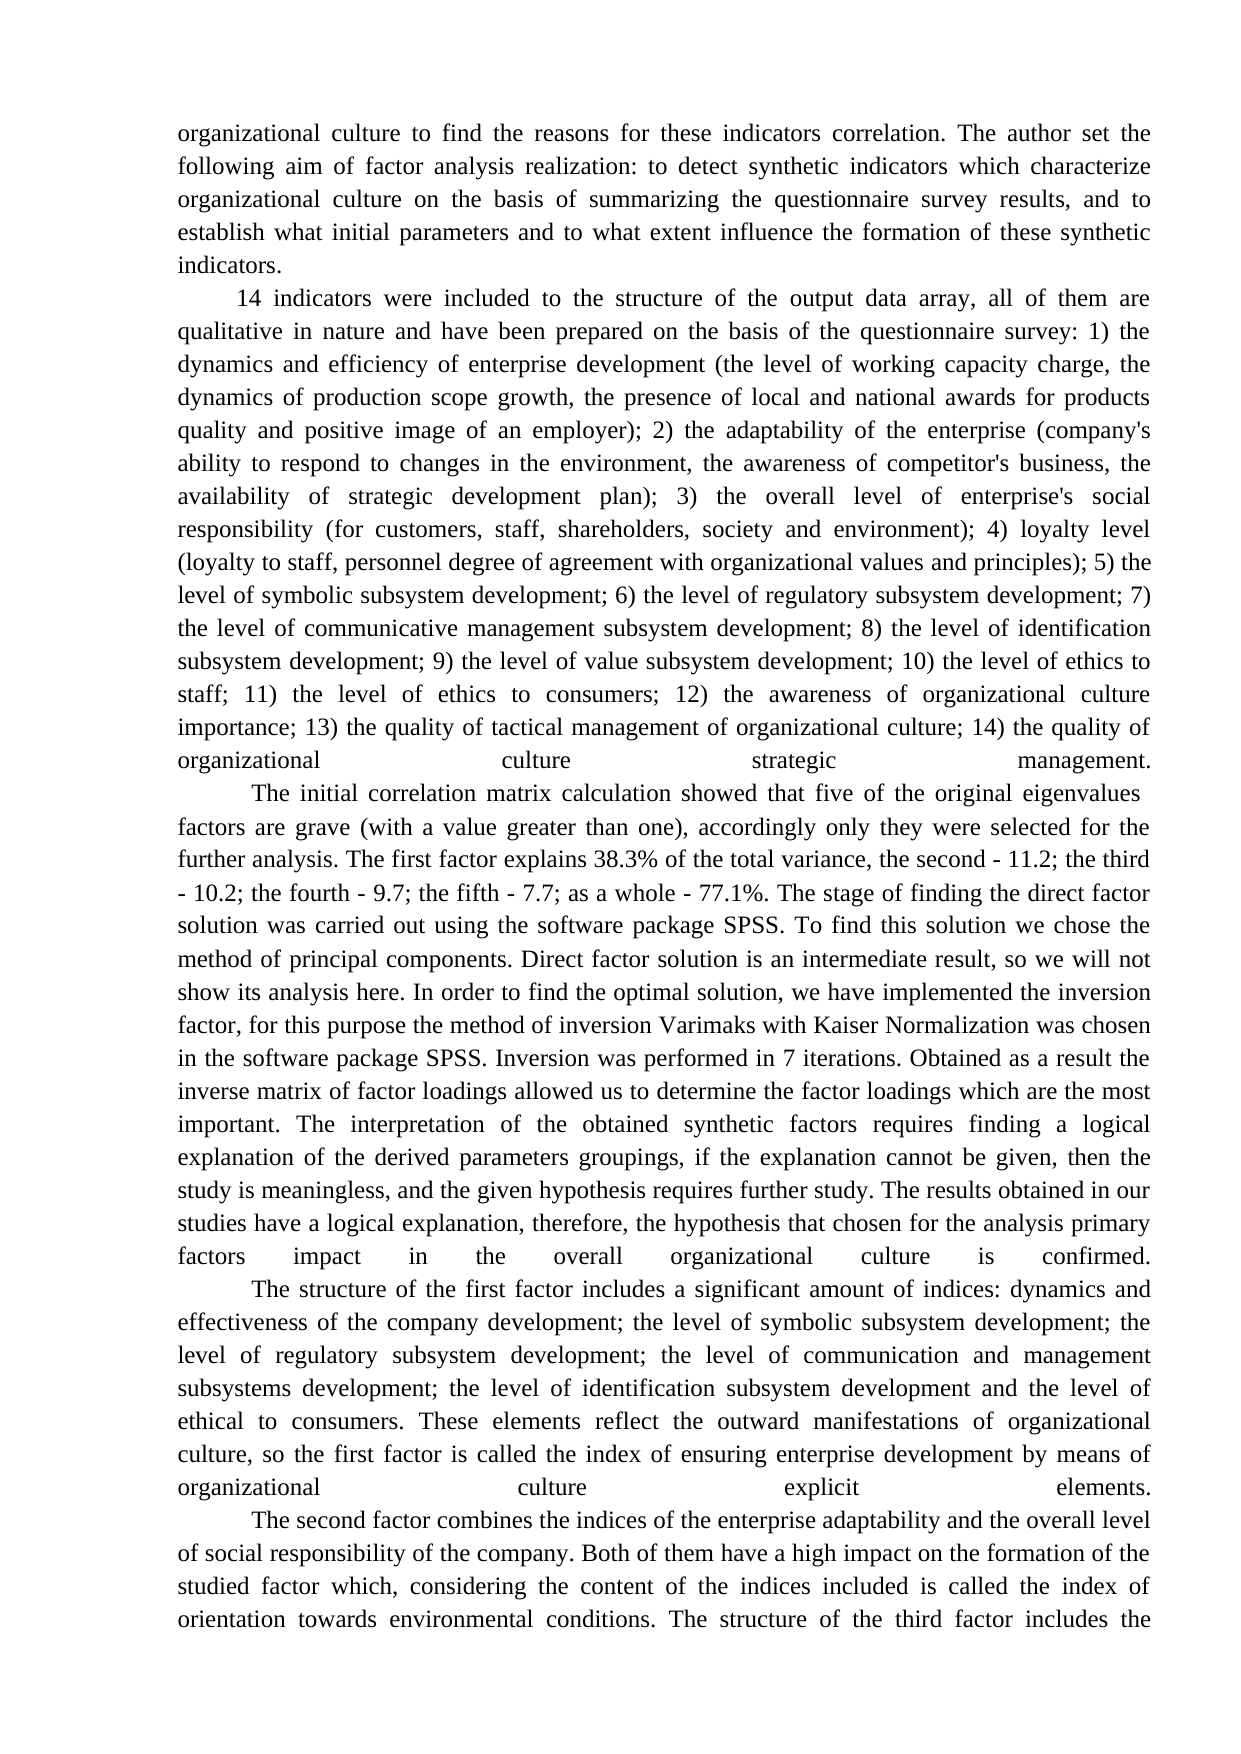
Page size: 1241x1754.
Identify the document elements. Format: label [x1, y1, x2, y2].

text [177, 283, 1152, 1633]
text [177, 118, 1152, 279]
